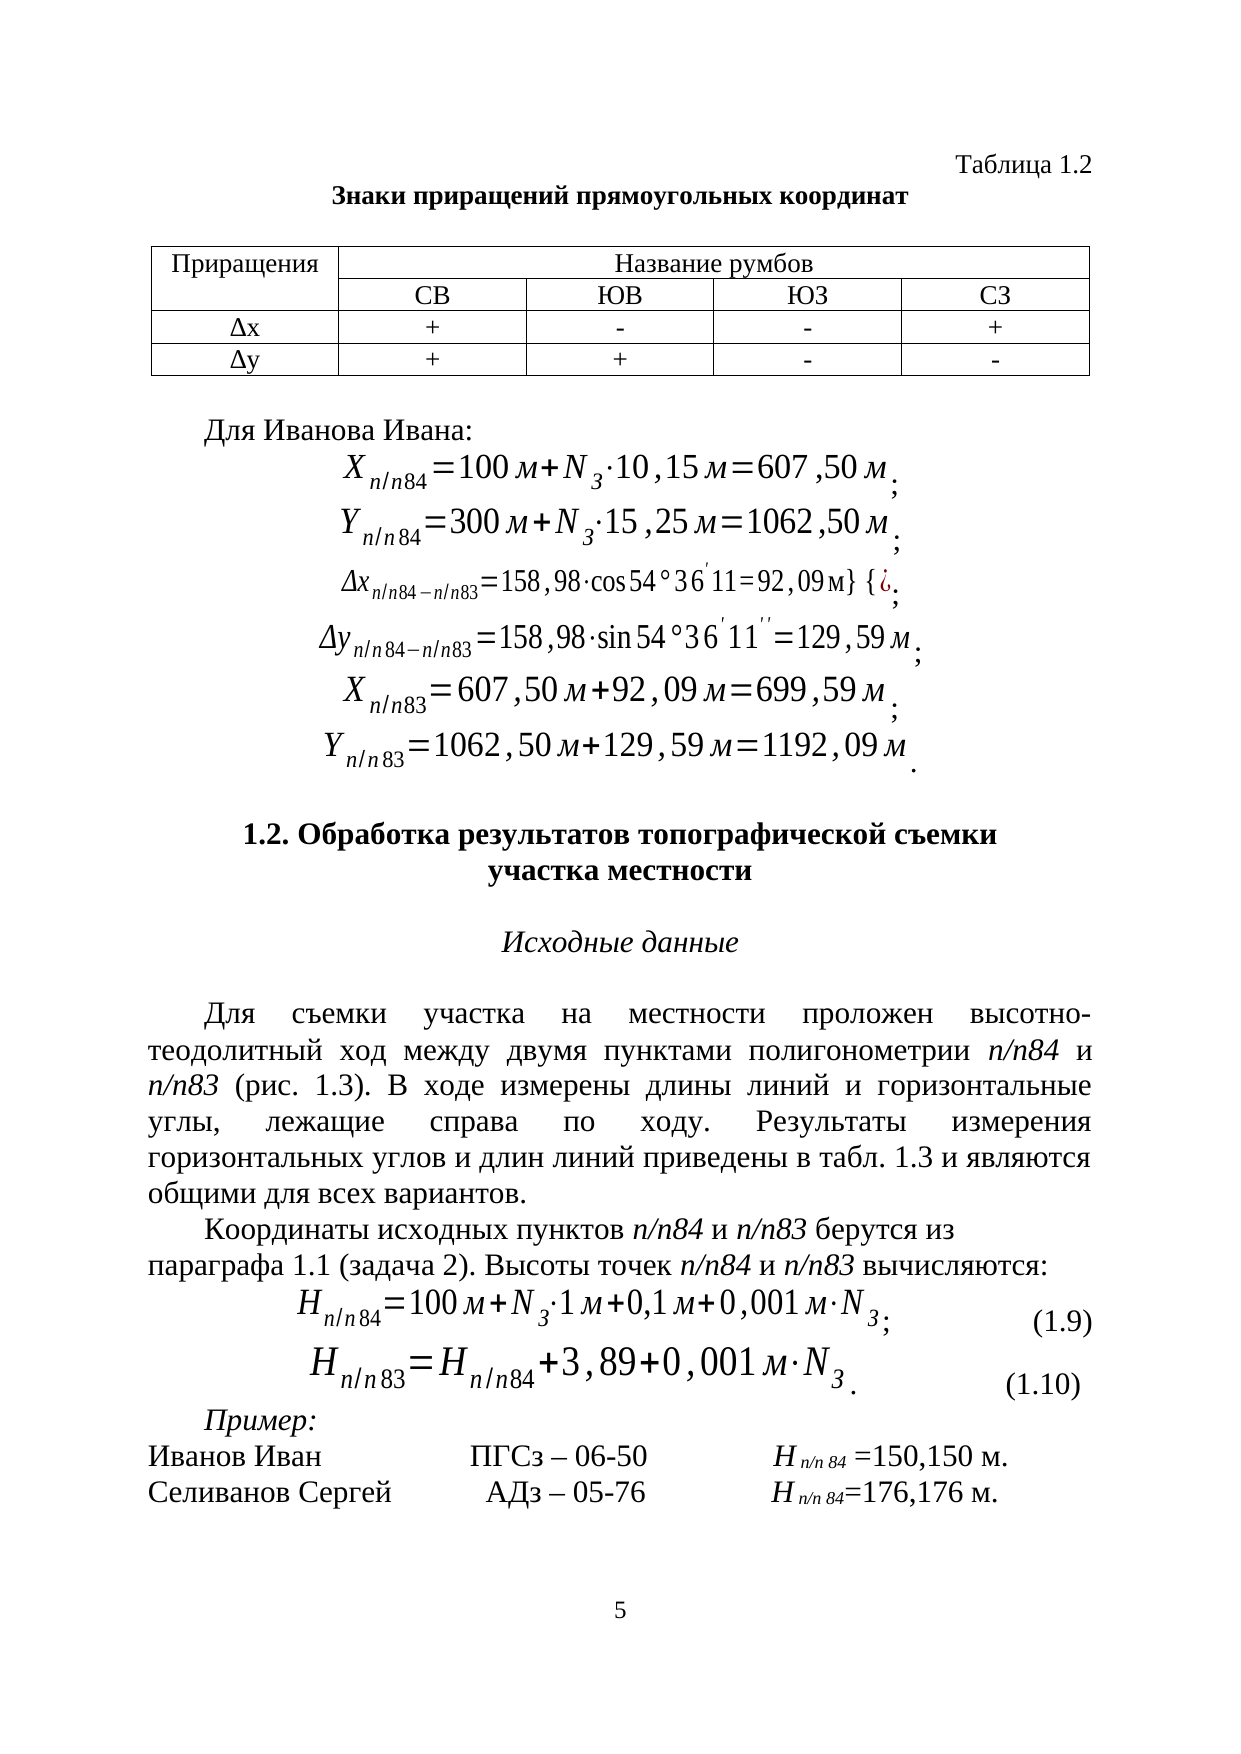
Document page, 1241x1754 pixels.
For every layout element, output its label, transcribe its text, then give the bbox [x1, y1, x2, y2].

text ; [148, 557, 1092, 611]
table_header Приращения [152, 247, 338, 310]
text 1.2. Обработка результатов топографической съемки [148, 815, 1092, 851]
table_cell СВ [339, 279, 526, 310]
text . [148, 725, 1092, 779]
text Пример: [148, 1401, 1092, 1437]
text Знаки приращений прямоугольных координат [148, 179, 1092, 210]
table_cell + [339, 311, 526, 342]
text участка местности [148, 851, 1092, 887]
table_cell ∆x [152, 311, 338, 342]
text ; [148, 669, 1092, 725]
table_cell - [527, 311, 713, 342]
table_cell - [714, 311, 901, 342]
text Для съемки участка на местности проложен высотно-теодолитный ход между двумя пунктами полигонометрии п/п84 и п/п83 (рис. 1.3). В ходе измерены длины линий и горизонтальные углы, лежащие справа по ходу. Результаты измерения горизонтальных углов и длин линий приведены в табл. 1.3 и являются общими для всех вариантов. [148, 995, 1092, 1210]
text Для Иванова Ивана: [148, 412, 1092, 448]
table_cell ЮЗ [714, 279, 901, 310]
text . (1.10) [148, 1338, 1092, 1401]
table_header Название румбов [339, 247, 1089, 278]
table_cell - [714, 344, 901, 375]
text Иванов Иван ПГСз – 06-50 Н п/п 84 =150,150 м. [148, 1437, 1092, 1473]
table_cell - [902, 344, 1089, 375]
table_cell СЗ [902, 279, 1089, 310]
table_cell + [527, 344, 713, 375]
text ; [148, 448, 1092, 501]
text ; [148, 611, 1092, 669]
text Селиванов Сергей АДз – 05-76 Н п/п 84=176,176 м. [148, 1473, 1092, 1509]
table_cell ∆y [152, 344, 338, 375]
text Исходные данные [148, 923, 1092, 959]
table_cell ЮВ [527, 279, 713, 310]
text ; (1.9) [148, 1282, 1092, 1338]
text Таблица 1.2 [148, 148, 1092, 179]
text Координаты исходных пунктов п/п84 и п/п83 берутся из параграфа 1.1 (задача 2). Высоты точек п/п84 и п/п83 вычисляются: [148, 1210, 1092, 1282]
table_cell + [902, 311, 1089, 342]
table_cell + [339, 344, 526, 375]
text ; [148, 501, 1092, 557]
